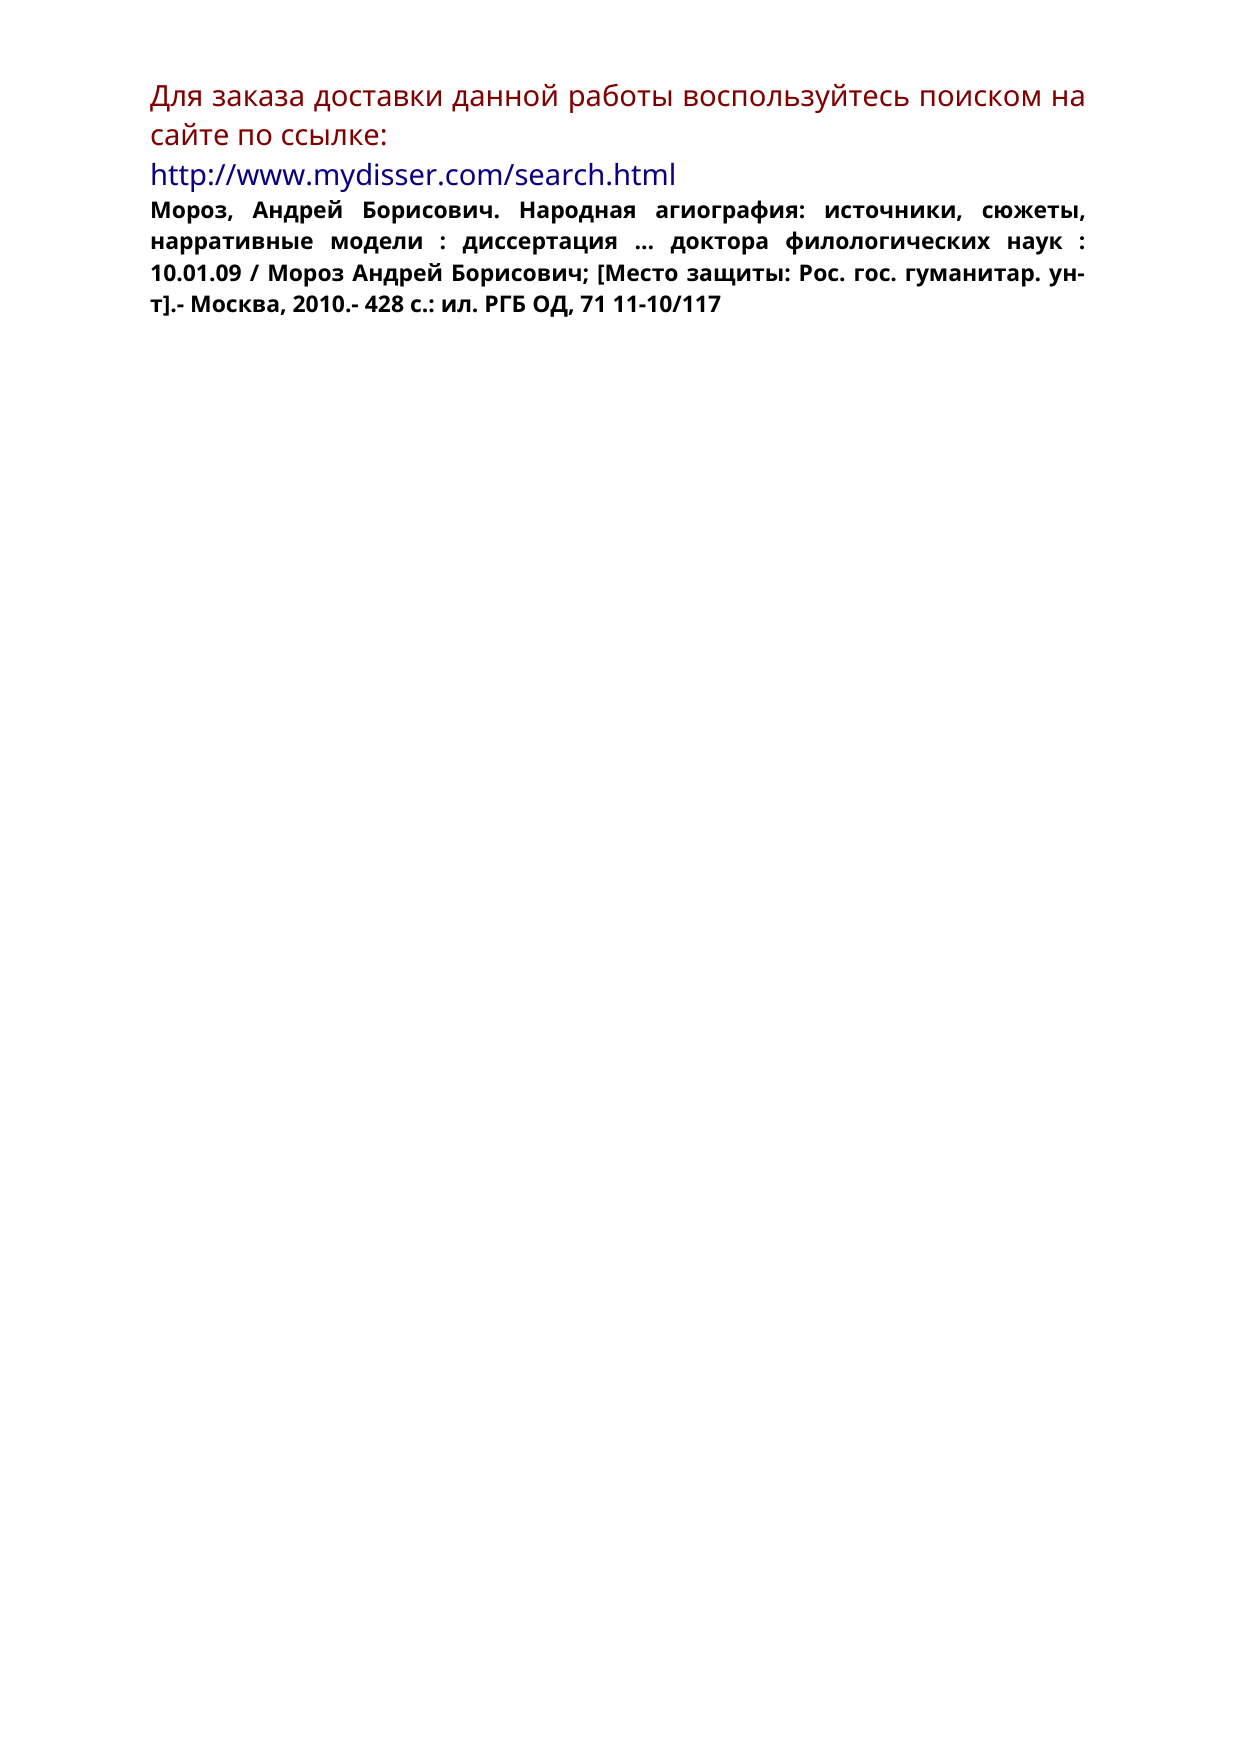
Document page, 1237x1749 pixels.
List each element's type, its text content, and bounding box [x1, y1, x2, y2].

text Мороз, Андрей Борисович. Народная агиография: источники, сюжеты, нарративные модели : диссертация ... доктора филологических наук : 10.01.09 / Мороз Андрей Борисович; [Место защиты: Рос. гос. гуманитар. ун-т].- Москва, 2010.- 428 с.: ил. РГБ ОД, 71 11-10/117 [150, 194, 1086, 319]
